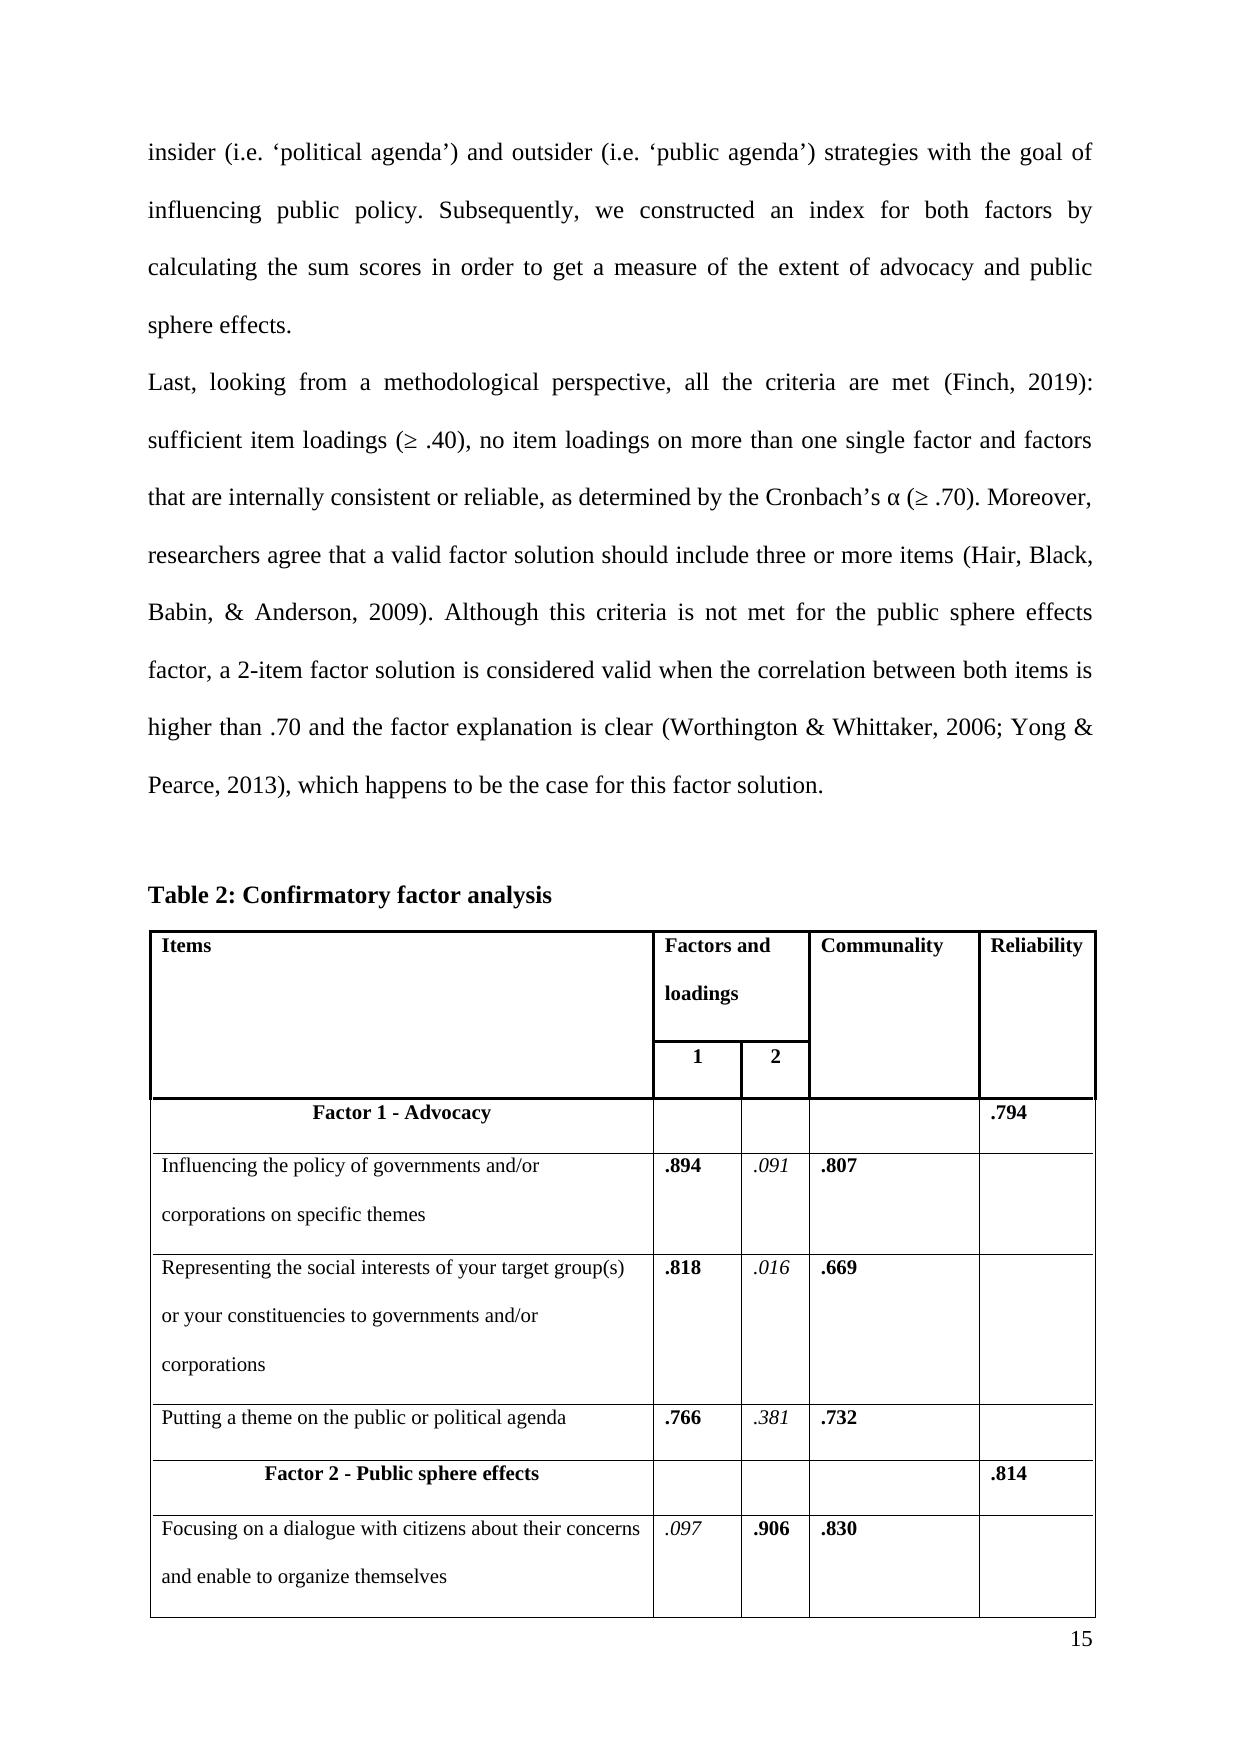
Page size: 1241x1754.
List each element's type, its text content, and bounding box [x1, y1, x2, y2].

table_cell .906 [742, 1516, 809, 1617]
table_cell [980, 1153, 1095, 1254]
table_cell .097 [654, 1516, 741, 1617]
table_cell [742, 1100, 809, 1152]
table_cell .818 [654, 1255, 741, 1404]
table_cell [810, 1461, 979, 1515]
table_header Items [152, 933, 652, 1097]
table_cell [980, 1254, 1095, 1404]
table_cell Focusing on a dialogue with citizens about their concerns and enable to organize themselves [151, 1515, 653, 1617]
table_cell Putting a theme on the public or political agenda [151, 1404, 653, 1459]
table_cell [810, 1100, 979, 1152]
text Last, looking from a methodological perspective, all the criteria are met (Finch, 2019): sufficient item loadings (≥ .40), no item loadings on more than one single factor and factors that are internally consistent or reliable, as determined by the Cronbach’s α (≥ .70). Moreover, researchers agree that a valid factor solution should include three or more items (Hair, Black, Babin, & Anderson, 2009). Although this criteria is not met for the public sphere effects factor, a 2-item factor solution is considered valid when the correlation between both items is higher than .70 and the factor explanation is clear (Worthington & Whittaker, 2006; Yong & Pearce, 2013), which happens to be the case for this factor solution. [148, 367, 1093, 799]
table_header Reliability [981, 933, 1094, 1097]
table_cell Factor 1 - Advocacy [151, 1098, 653, 1152]
table_cell .894 [654, 1154, 741, 1254]
table_cell .091 [742, 1154, 809, 1254]
table_header Factors and loadings [655, 933, 808, 1040]
table_cell .016 [742, 1255, 809, 1404]
table_cell Influencing the policy of governments and/or corporations on specific themes [151, 1153, 653, 1254]
table_cell [980, 1515, 1095, 1617]
table_cell .830 [810, 1516, 979, 1617]
table_cell Factor 2 - Public sphere effects [151, 1460, 653, 1515]
table_cell [742, 1461, 809, 1515]
table_cell 2 [743, 1043, 808, 1097]
table_cell .381 [742, 1405, 809, 1459]
table_cell .732 [810, 1405, 979, 1459]
table_cell .814 [980, 1460, 1095, 1515]
table_cell .807 [810, 1154, 979, 1254]
table_cell .794 [980, 1097, 1095, 1152]
table_header Communality [811, 933, 978, 1097]
table_cell [654, 1461, 741, 1515]
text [148, 137, 1093, 339]
table_cell .766 [654, 1405, 741, 1459]
table_cell Representing the social interests of your target group(s) or your constituencies to governments and/or corporations [151, 1254, 653, 1404]
text Table 2: Confirmatory factor analysis [135, 880, 1105, 909]
table_cell [654, 1100, 741, 1152]
table_cell 1 [655, 1043, 740, 1097]
table_cell [980, 1404, 1095, 1459]
table_cell .669 [810, 1255, 979, 1404]
